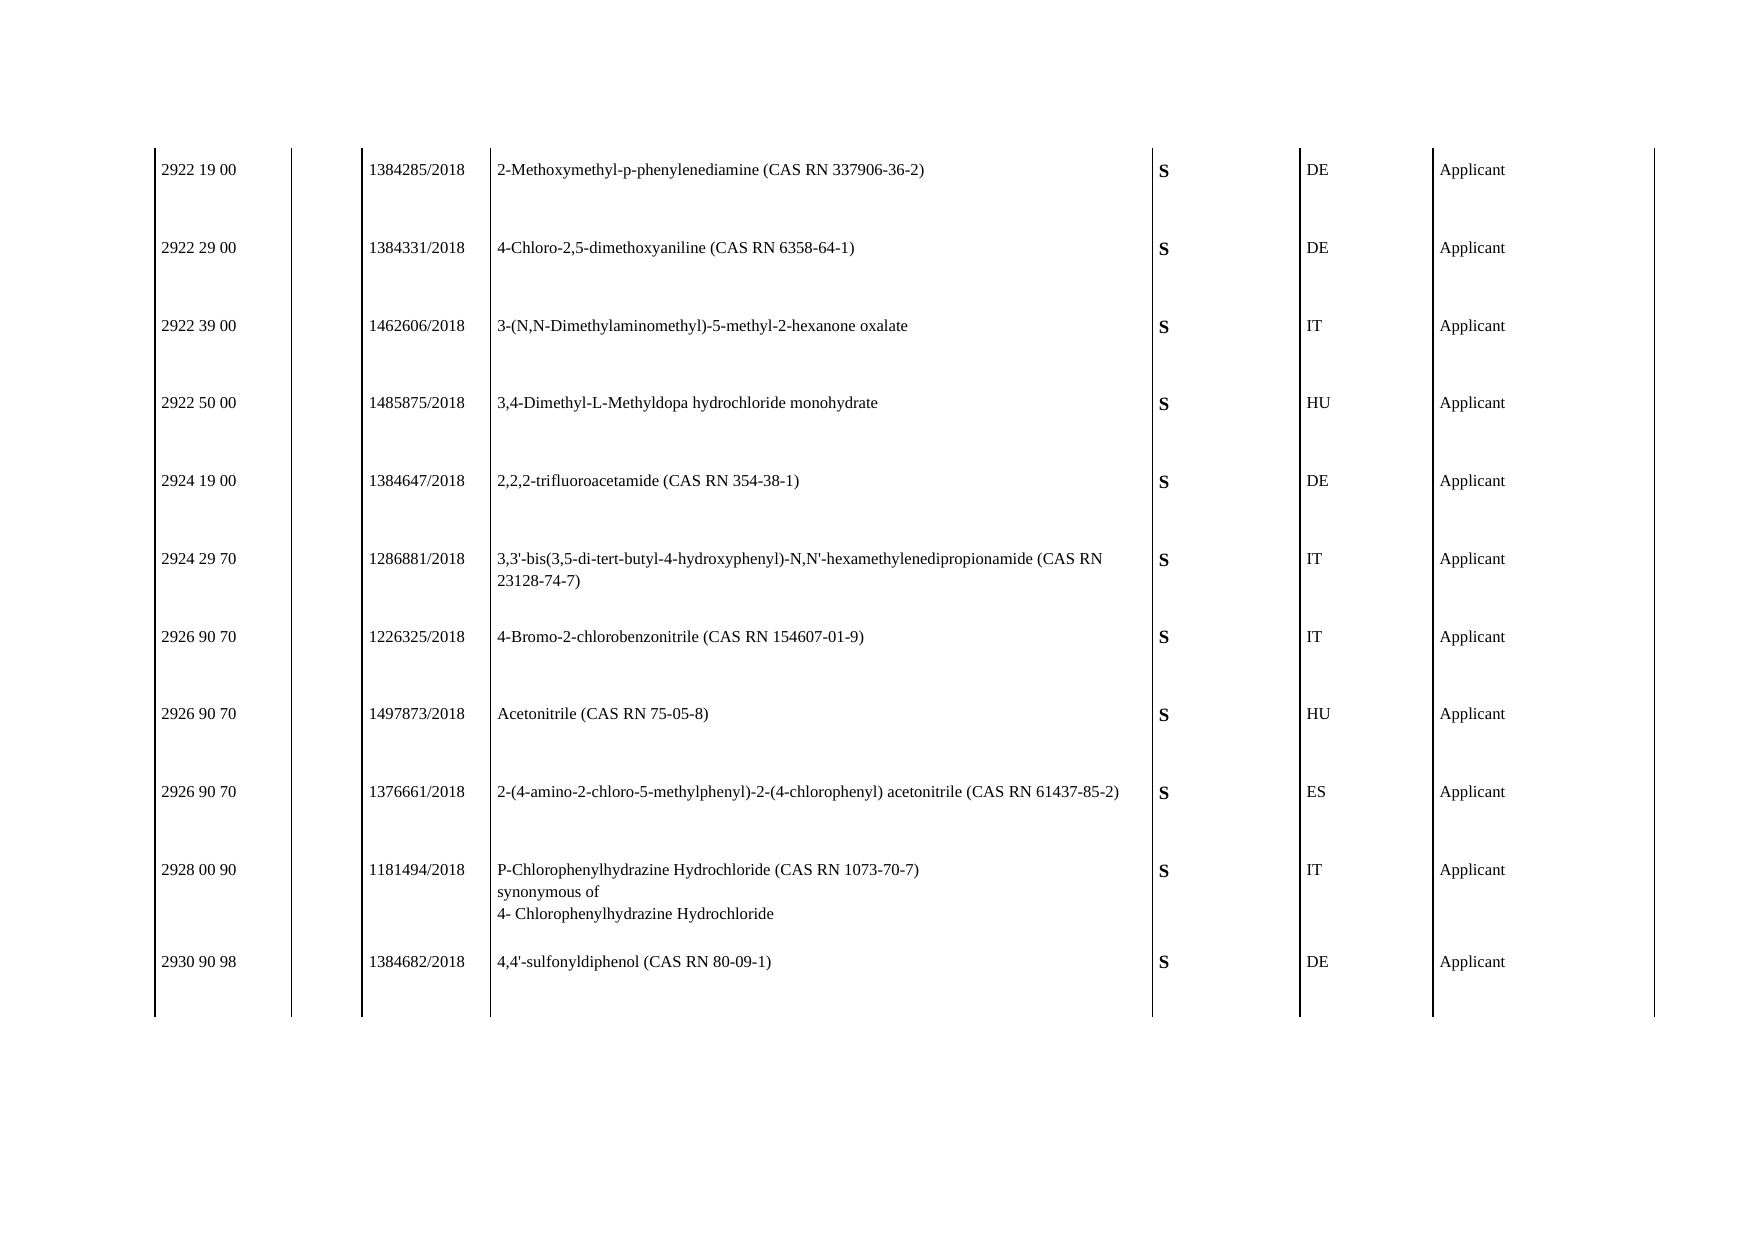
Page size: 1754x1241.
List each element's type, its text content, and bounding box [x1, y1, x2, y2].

table_cell HU [1301, 692, 1432, 769]
table_cell S [1153, 381, 1299, 458]
table_cell [292, 847, 361, 939]
table_cell S [1153, 939, 1299, 1017]
table_cell S [1153, 225, 1299, 303]
table_cell Applicant [1434, 459, 1654, 536]
table_cell [292, 614, 361, 692]
table_cell 2922 29 00 [156, 225, 291, 303]
table_cell 2926 90 70 [156, 769, 291, 847]
table_cell [292, 225, 361, 303]
table_cell 2922 19 00 [156, 148, 291, 225]
table_cell 3-(N,N-Dimethylaminomethyl)-5-methyl-2-hexanone oxalate [491, 303, 1152, 381]
table_cell 3,3'-bis(3,5-di-tert-butyl-4-hydroxyphenyl)-N,N'-hexamethylenedipropionamide (CAS RN 23128-74-7) [491, 536, 1152, 614]
table_cell 4,4'-sulfonyldiphenol (CAS RN 80-09-1) [491, 939, 1152, 1017]
table_cell 1384647/2018 [363, 459, 490, 536]
table_cell S [1153, 614, 1299, 692]
table_cell 1181494/2018 [363, 847, 490, 939]
table_cell Applicant [1434, 939, 1654, 1017]
table_cell 1497873/2018 [363, 692, 490, 769]
table_cell 4-Chloro-2,5-dimethoxyaniline (CAS RN 6358-64-1) [491, 225, 1152, 303]
table_cell 2930 90 98 [156, 939, 291, 1017]
table_cell 2922 50 00 [156, 381, 291, 458]
table_cell Applicant [1434, 303, 1654, 381]
table_cell ES [1301, 769, 1432, 847]
table_cell 2926 90 70 [156, 692, 291, 769]
table_cell S [1153, 847, 1299, 939]
table_cell S [1153, 148, 1299, 225]
table_cell Applicant [1434, 381, 1654, 458]
table_cell 1384331/2018 [363, 225, 490, 303]
table_cell 1286881/2018 [363, 536, 490, 614]
table_cell [292, 303, 361, 381]
table_cell [292, 148, 361, 225]
table_cell 4-Bromo-2-chlorobenzonitrile (CAS RN 154607-01-9) [491, 614, 1152, 692]
table_cell 2922 39 00 [156, 303, 291, 381]
table_cell [292, 769, 361, 847]
table_cell Applicant [1434, 536, 1654, 614]
table_cell 1376661/2018 [363, 769, 490, 847]
table_cell P-Chlorophenylhydrazine Hydrochloride (CAS RN 1073-70-7) synonymous of 4- Chlorophenylhydrazine Hydrochloride [491, 847, 1152, 939]
table_cell S [1153, 303, 1299, 381]
table_cell 1485875/2018 [363, 381, 490, 458]
table_cell S [1153, 459, 1299, 536]
table_cell Acetonitrile (CAS RN 75-05-8) [491, 692, 1152, 769]
table_cell Applicant [1434, 614, 1654, 692]
table_cell DE [1301, 225, 1432, 303]
table_cell 2-(4-amino-2-chloro-5-methylphenyl)-2-(4-chlorophenyl) acetonitrile (CAS RN 61437-85-2) [491, 769, 1152, 847]
table_cell 2-Methoxymethyl-p-phenylenediamine (CAS RN 337906-36-2) [491, 148, 1152, 225]
table_cell [292, 459, 361, 536]
table_cell IT [1301, 847, 1432, 939]
table_cell [292, 692, 361, 769]
table_cell IT [1301, 614, 1432, 692]
table_cell [292, 381, 361, 458]
table_cell DE [1301, 939, 1432, 1017]
table_cell Applicant [1434, 148, 1654, 225]
table_cell 1384285/2018 [363, 148, 490, 225]
table_cell 1226325/2018 [363, 614, 490, 692]
table_cell 2926 90 70 [156, 614, 291, 692]
table_cell IT [1301, 303, 1432, 381]
table_cell [292, 536, 361, 614]
table_cell 2924 29 70 [156, 536, 291, 614]
table_cell [292, 939, 361, 1017]
table_cell 1462606/2018 [363, 303, 490, 381]
table_cell Applicant [1434, 769, 1654, 847]
table_cell Applicant [1434, 692, 1654, 769]
table_cell S [1153, 769, 1299, 847]
table_cell Applicant [1434, 225, 1654, 303]
table_cell DE [1301, 148, 1432, 225]
table_cell 1384682/2018 [363, 939, 490, 1017]
table_cell 2928 00 90 [156, 847, 291, 939]
table_cell S [1153, 692, 1299, 769]
table_cell DE [1301, 459, 1432, 536]
table_cell 3,4-Dimethyl-L-Methyldopa hydrochloride monohydrate [491, 381, 1152, 458]
table_cell 2924 19 00 [156, 459, 291, 536]
table_cell 2,2,2-trifluoroacetamide (CAS RN 354-38-1) [491, 459, 1152, 536]
table_cell IT [1301, 536, 1432, 614]
table_cell HU [1301, 381, 1432, 458]
table_cell S [1153, 536, 1299, 614]
table_cell Applicant [1434, 847, 1654, 939]
